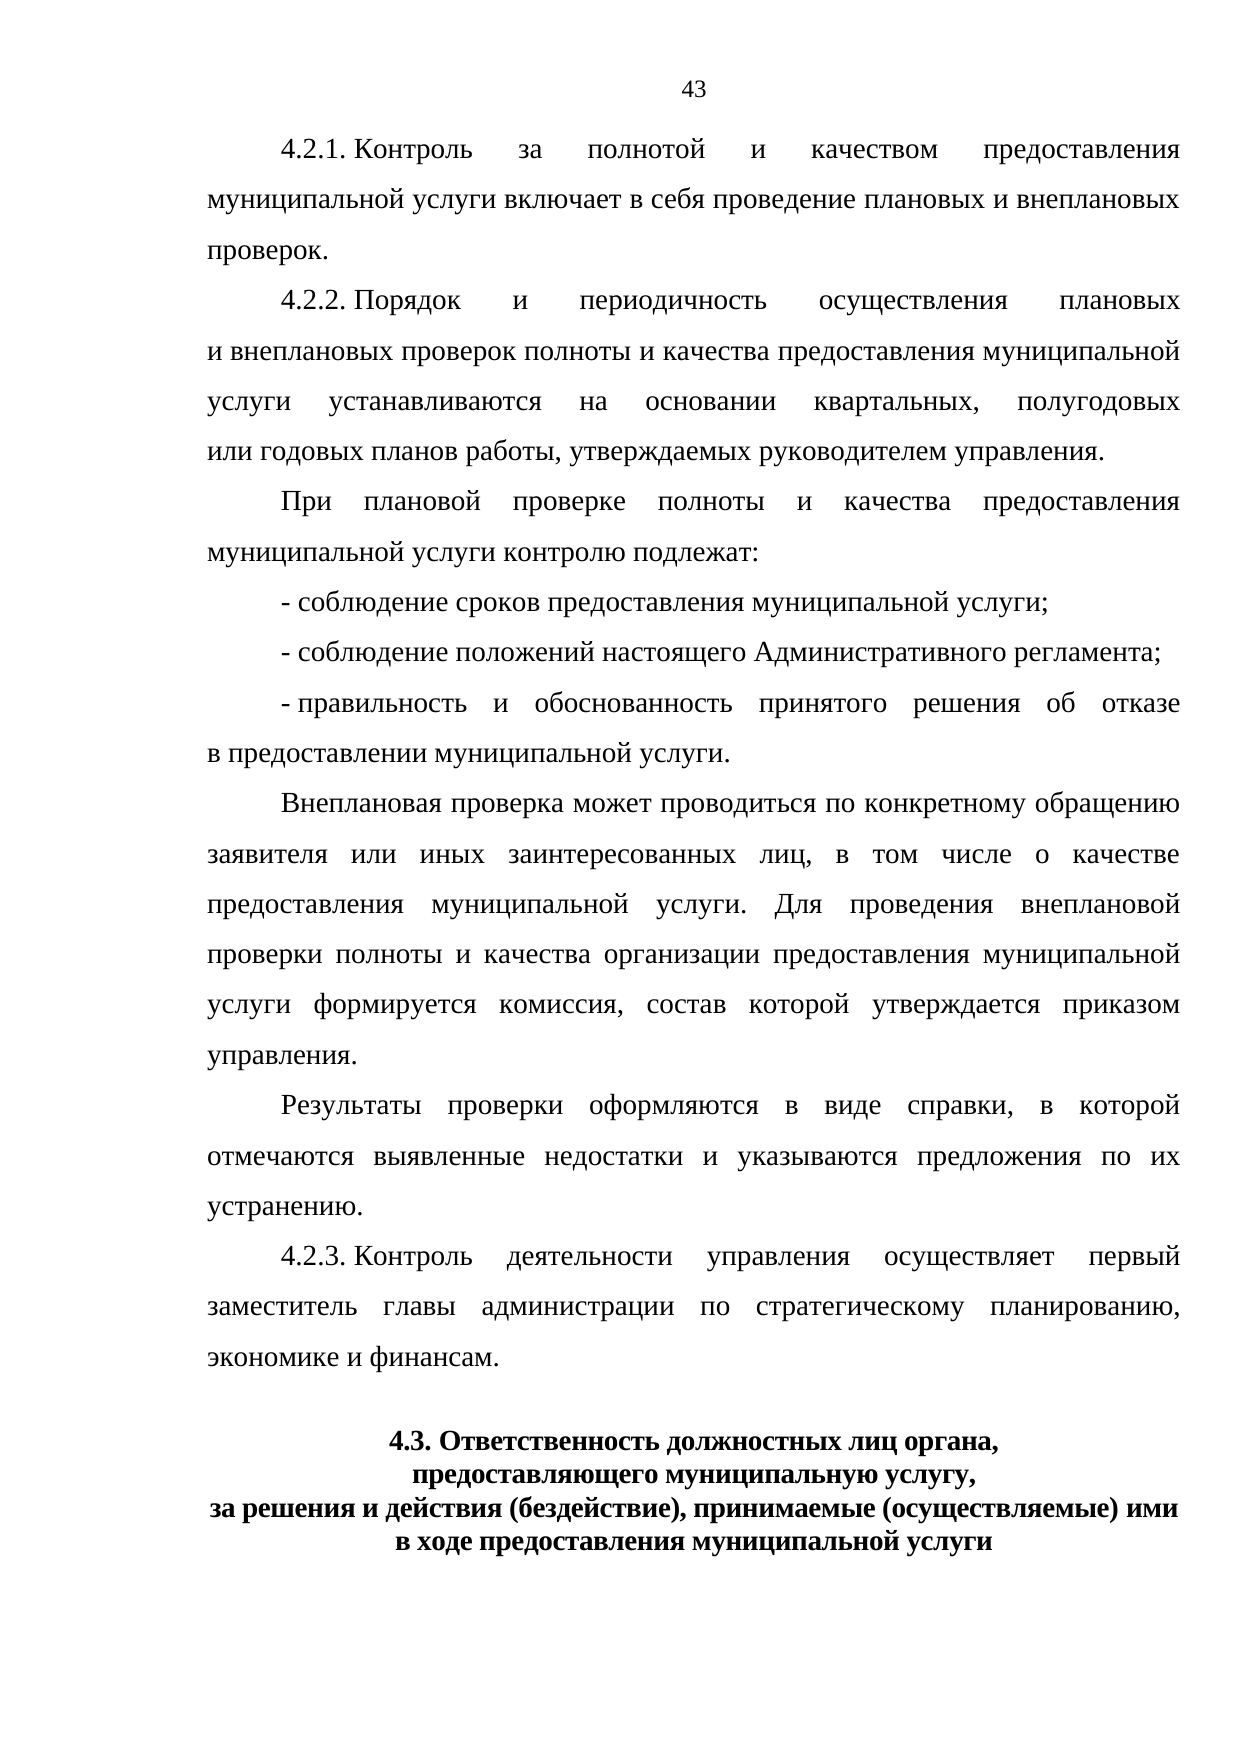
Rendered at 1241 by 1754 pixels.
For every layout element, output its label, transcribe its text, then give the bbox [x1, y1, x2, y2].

text Внеплановая проверка может проводиться по конкретному обращению заявителя или иных заинтересованных лиц, в том числе о качестве предоставления муниципальной услуги. Для проведения внеплановой проверки полноты и качества организации предоставления муниципальной услуги формируется комиссия, состав которой утверждается приказом управления. [207, 785, 1181, 1071]
text предоставляющего муниципальную услугу, [207, 1456, 1181, 1490]
text за решения и действия (бездействие), принимаемые (осуществляемые) ими в ходе предоставления муниципальной услуги [207, 1490, 1181, 1557]
text При плановой проверке полноты и качества предоставления муниципальной услуги контролю подлежат: [207, 483, 1181, 567]
text 4.2.3. Контроль деятельности управления осуществляет первый заместитель главы администрации по стратегическому планированию, экономике и финансам. [207, 1238, 1181, 1372]
text - соблюдение сроков предоставления муниципальной услуги; [207, 584, 1181, 618]
text - правильность и обоснованность принятого решения об отказе в предоставлении муниципальной услуги. [207, 685, 1181, 769]
text - соблюдение положений настоящего Административного регламента; [207, 634, 1181, 668]
text 4.2.2. Порядок и периодичность осуществления плановых и внеплановых проверок полноты и качества предоставления муниципальной услуги устанавливаются на основании квартальных, полугодовых или годовых планов работы, утверждаемых руководителем управления. [207, 282, 1181, 467]
text 4.2.1. Контроль за полнотой и качеством предоставления муниципальной услуги включает в себя проведение плановых и внеплановых проверок. [207, 131, 1181, 266]
text Результаты проверки оформляются в виде справки, в которой отмечаются выявленные недостатки и указываются предложения по их устранению. [207, 1087, 1181, 1221]
text 4.3. Ответственность должностных лиц органа, [207, 1423, 1181, 1456]
